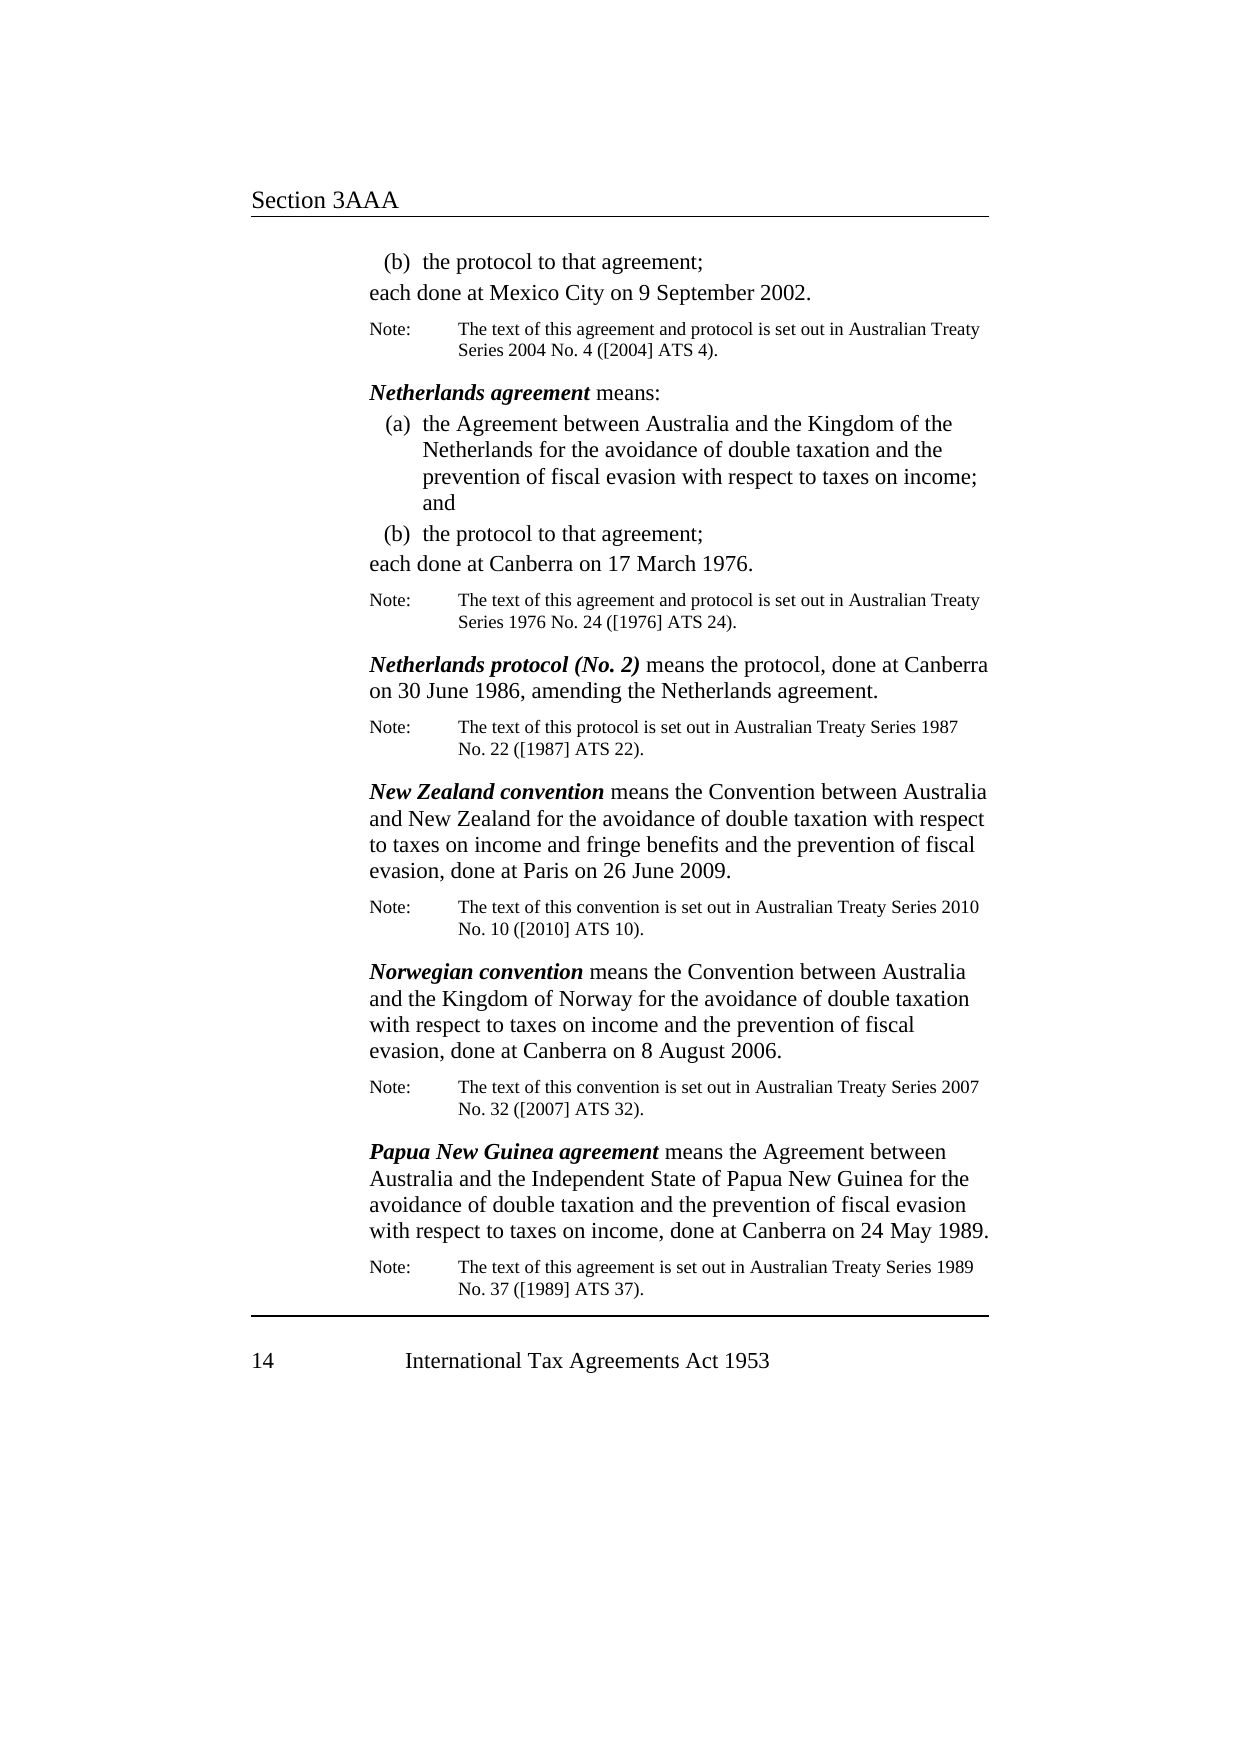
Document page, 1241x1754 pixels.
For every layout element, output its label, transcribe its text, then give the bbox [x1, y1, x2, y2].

text Note: The text of this agreement is set out in Australian Treaty Series 1989 No. 37 ([1989] ATS 37). [369, 1256, 989, 1299]
text each done at Canberra on 17 March 1976. [369, 550, 989, 576]
text (b) the protocol to that agreement; [251, 519, 989, 546]
text Norwegian convention means the Convention between Australia and the Kingdom of Norway for the avoidance of double taxation with respect to taxes on income and the prevention of fiscal evasion, done at Canberra on 8 August 2006. [369, 958, 989, 1064]
text Note: The text of this agreement and protocol is set out in Australian Treaty Series 1976 No. 24 ([1976] ATS 24). [369, 589, 989, 632]
text Note: The text of this agreement and protocol is set out in Australian Treaty Series 2004 No. 4 ([2004] ATS 4). [369, 318, 989, 361]
text (a) the Agreement between Australia and the Kingdom of the Netherlands for the avoidance of double taxation and the prevention of fiscal evasion with respect to taxes on income; and [251, 410, 989, 515]
text Netherlands agreement means: [369, 379, 989, 406]
text New Zealand convention means the Convention between Australia and New Zealand for the avoidance of double taxation with respect to taxes on income and fringe benefits and the prevention of fiscal evasion, done at Paris on 26 June 2009. [369, 778, 989, 884]
text Note: The text of this convention is set out in Australian Treaty Series 2010 No. 10 ([2010] ATS 10). [369, 896, 989, 939]
text (b) the protocol to that agreement; [251, 248, 989, 274]
text Note: The text of this protocol is set out in Australian Treaty Series 1987 No. 22 ([1987] ATS 22). [369, 716, 989, 759]
text Papua New Guinea agreement means the Agreement between Australia and the Independent State of Papua New Guinea for the avoidance of double taxation and the prevention of fiscal evasion with respect to taxes on income, done at Canberra on 24 May 1989. [369, 1138, 989, 1244]
text Netherlands protocol (No. 2) means the protocol, done at Canberra on 30 June 1986, amending the Netherlands agreement. [369, 651, 989, 704]
text Note: The text of this convention is set out in Australian Treaty Series 2007 No. 32 ([2007] ATS 32). [369, 1076, 989, 1119]
text each done at Mexico City on 9 September 2002. [369, 278, 989, 305]
